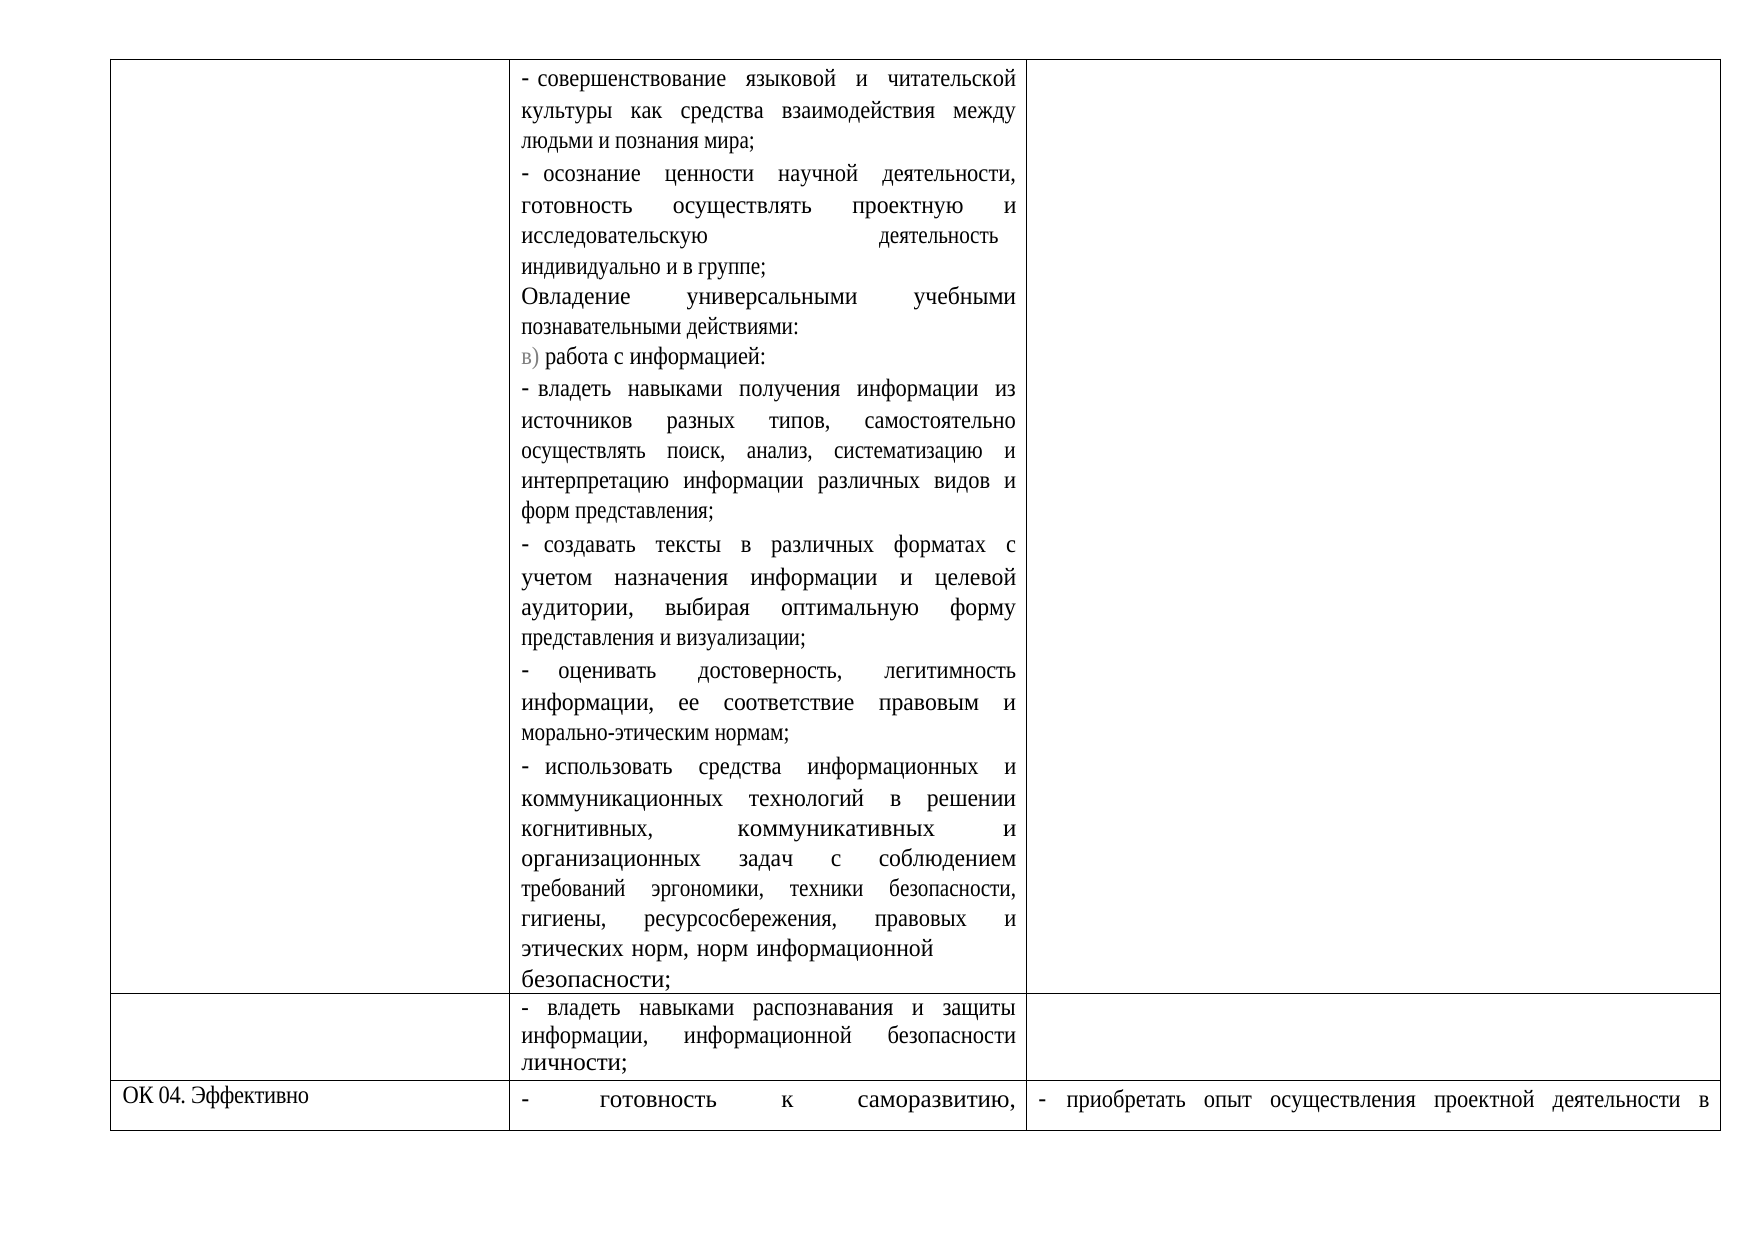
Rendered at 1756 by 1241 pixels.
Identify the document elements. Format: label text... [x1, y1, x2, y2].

table_header [111, 60, 509, 992]
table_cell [111, 1081, 509, 1130]
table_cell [1027, 1081, 1720, 1130]
table_cell [111, 994, 509, 1080]
table_header [1027, 60, 1720, 992]
table_header совершенствование языковой и читательской культуры как средства взаимодействия между людьми и познания мира; осознание ценности научной деятельности, готовность осуществлять проектную и исследовательскую деятельность индивидуально и в группе; Овладение универсальными учебными познавательными действиями: в) работа с информацией: владеть навыками получения информации из источников разных типов, самостоятельно осуществлять поиск, анализ, систематизацию и интерпретацию информации различных видов и форм представления; создавать тексты в различных форматах с учетом назначения информации и целевой аудитории, выбирая оптимальную форму представления и визуализации; оценивать достоверность, легитимность информации, ее соответствие правовым и морально-этическим нормам; использовать средства информационных и коммуникационных технологий в решении когнитивных, коммуникативных и организационных задач с соблюдением требований эргономики, техники безопасности, гигиены, ресурсосбережения, правовых и этических норм, норм информационной безопасности; [510, 60, 1026, 992]
table_cell [1027, 994, 1720, 1080]
table_cell - владеть навыками распознавания и защиты информации, информационной безопасности личности; [510, 994, 1026, 1080]
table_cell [510, 1081, 1026, 1130]
